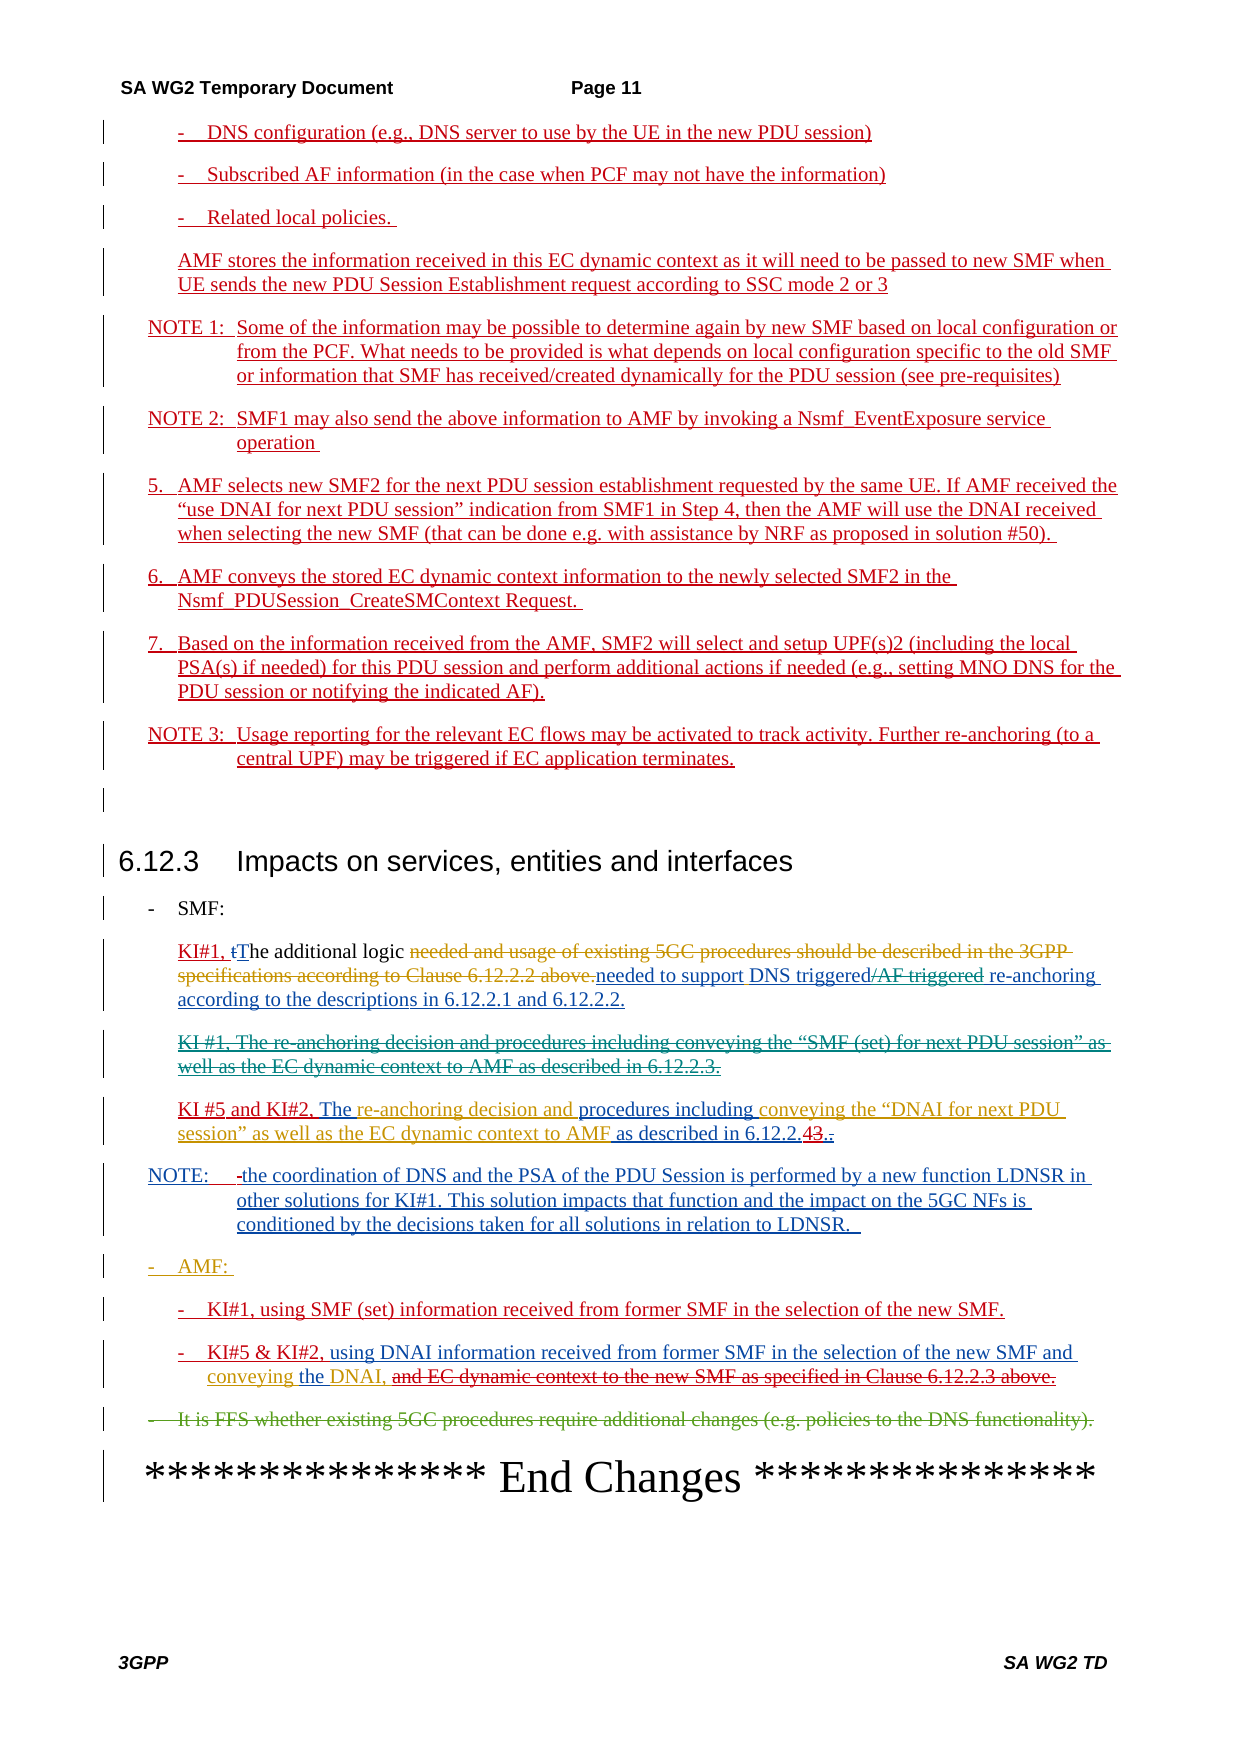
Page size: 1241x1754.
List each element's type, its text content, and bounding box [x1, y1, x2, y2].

text *************** End Changes *************** [118, 1450, 1122, 1502]
text he additional logic [177, 939, 1122, 1011]
text - SMF: [148, 896, 1122, 920]
subtitle 6.12.3 Impacts on services, entities and interfaces [118, 844, 1122, 877]
